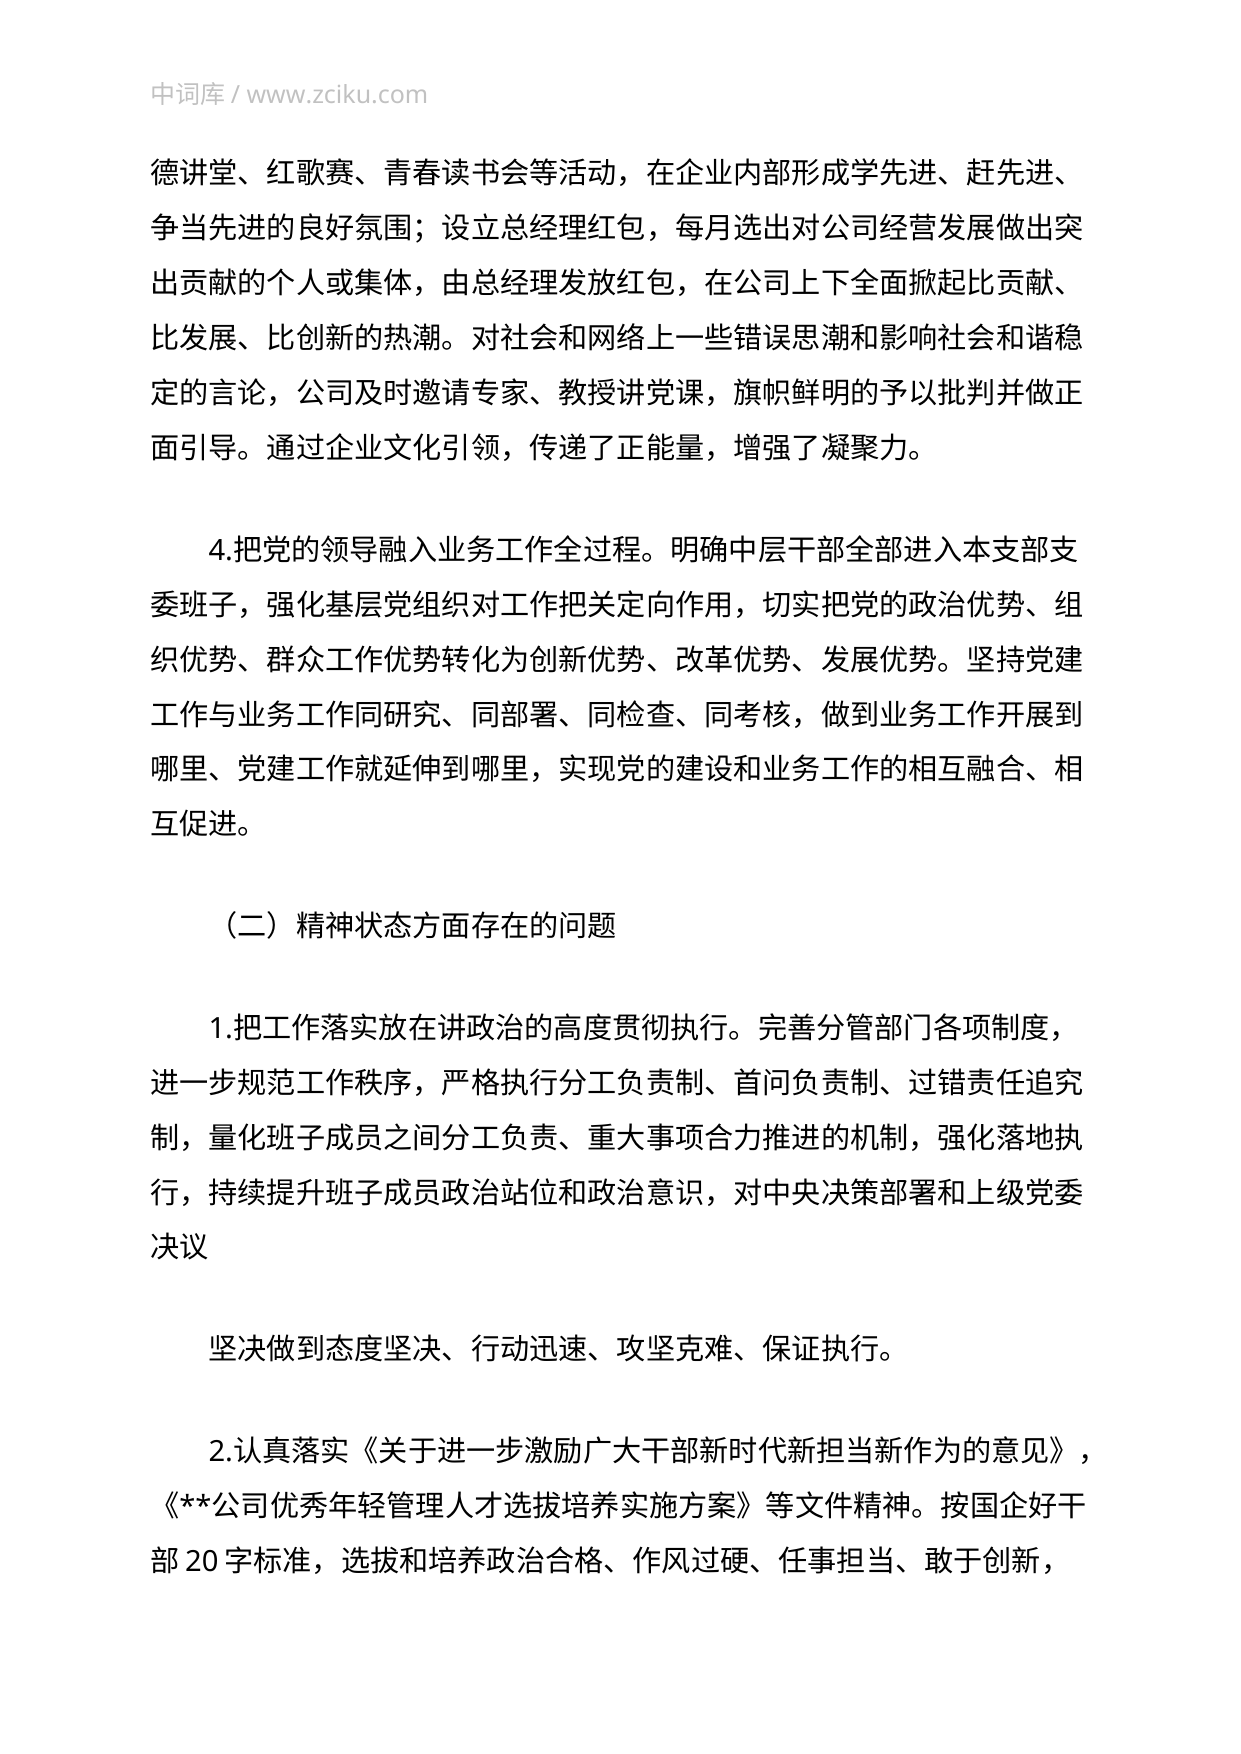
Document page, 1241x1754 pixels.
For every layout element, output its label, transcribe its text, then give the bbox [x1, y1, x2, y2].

text 坚决做到态度坚决、行动迅速、攻坚克难、保证执行。 [150, 1326, 1090, 1368]
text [150, 1428, 1090, 1580]
text 4.把党的领导融入业务工作全过程。明确中层干部全部进入本支部支委班子，强化基层党组织对工作把关定向作用，切实把党的政治优势、组织优势、群众工作优势转化为创新优势、改革优势、发展优势。坚持党建工作与业务工作同研究、同部署、同检查、同考核，做到业务工作开展到哪里、党建工作就延伸到哪里，实现党的建设和业务工作的相互融合、相互促进。 [150, 526, 1090, 843]
text （二）精神状态方面存在的问题 [150, 903, 1090, 945]
text 1.把工作落实放在讲政治的高度贯彻执行。完善分管部门各项制度，进一步规范工作秩序，严格执行分工负责制、首问负责制、过错责任追究制，量化班子成员之间分工负责、重大事项合力推进的机制，强化落地执行，持续提升班子成员政治站位和政治意识，对中央决策部署和上级党委决议 [150, 1004, 1090, 1266]
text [150, 150, 1090, 467]
